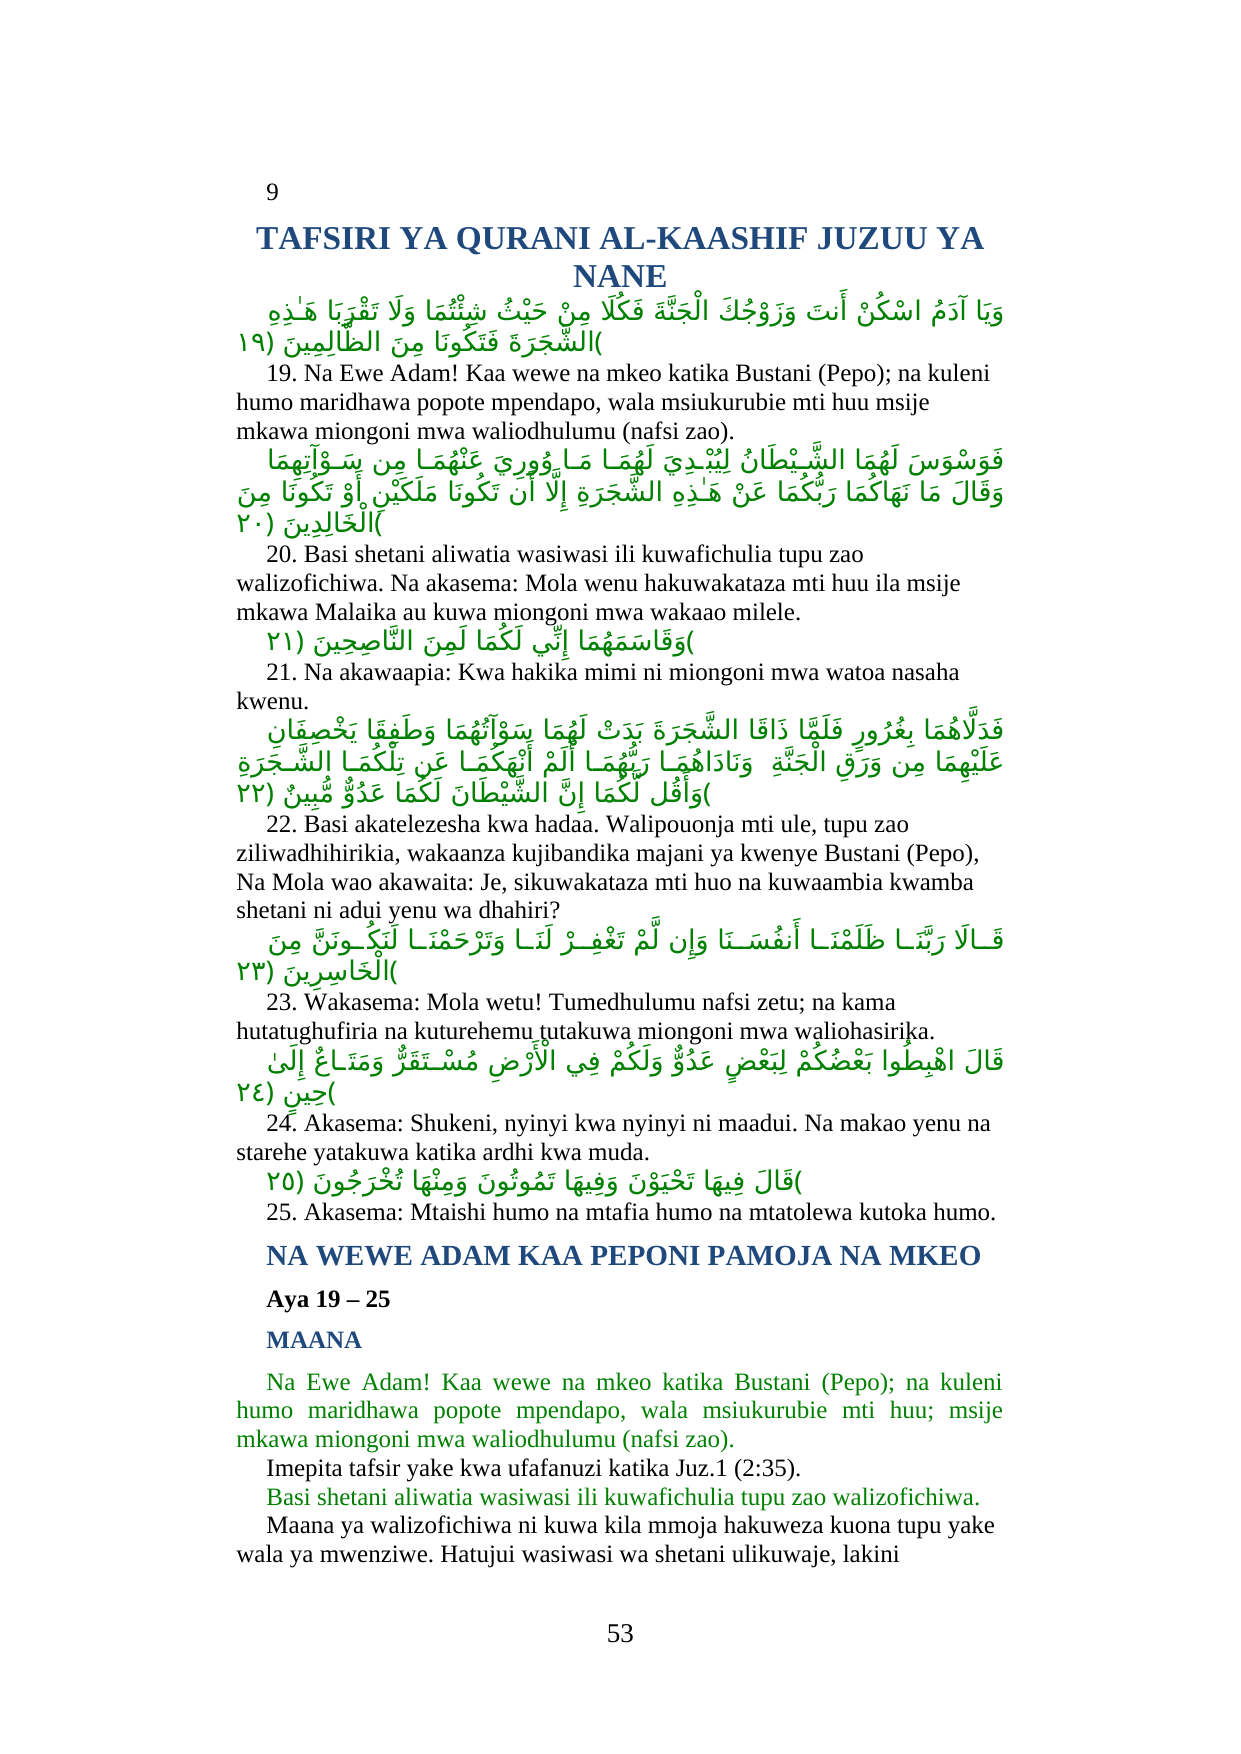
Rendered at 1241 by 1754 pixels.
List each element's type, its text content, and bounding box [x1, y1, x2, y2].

text قَالَا رَبَّنَا ظَلَمْنَا أَنفُسَنَا وَإِن لَّمْ تَغْفِرْ لَنَا وَتَرْحَمْنَا لَنَكُونَنَّ مِنَ الْخَاسِرِينَ ﴿٢٣﴾ [236, 924, 1004, 987]
text Aya 19 – 25 [236, 1284, 1004, 1313]
subtitle MAANA [236, 1326, 1004, 1354]
subtitle NA WEWE ADAM KAA PEPONI PAMOJA NA MKEO [236, 1238, 1004, 1272]
text 9 [236, 177, 1004, 206]
subtitle TAFSIRI YA QURANI AL-KAASHIF JUZUU YA NANE [236, 218, 1004, 295]
text 23. Wakasema: Mola wetu! Tumedhulumu nafsi zetu; na kama hutatughufiria na kuturehemu tutakuwa miongoni mwa waliohasirika. [236, 987, 1004, 1045]
text 22. Basi akatelezesha kwa hadaa. Walipouonja mti ule, tupu zao ziliwadhihirikia, wakaanza kujibandika majani ya kwenye Bustani (Pepo), Na Mola wao akawaita: Je, sikuwakataza mti huo na kuwaambia kwamba shetani ni adui yenu wa dhahiri? [236, 809, 1004, 924]
text 24. Akasema: Shukeni, nyinyi kwa nyinyi ni maadui. Na makao yenu na starehe yatakuwa katika ardhi kwa muda. [236, 1108, 1004, 1165]
text 21. Na akawaapia: Kwa hakika mimi ni miongoni mwa watoa nasaha kwenu. [236, 657, 1004, 714]
text 25. Akasema: Mtaishi humo na mtafia humo na mtatolewa kutoka humo. [236, 1197, 1004, 1226]
text قَالَ اهْبِطُوا بَعْضُكُمْ لِبَعْضٍ عَدُوٌّ وَلَكُمْ فِي الْأَرْضِ مُسْتَقَرٌّ وَمَتَاعٌ إِلَىٰ حِينٍ ﴿٢٤﴾ [236, 1045, 1004, 1108]
text قَالَ فِيهَا تَحْيَوْنَ وَفِيهَا تَمُوتُونَ وَمِنْهَا تُخْرَجُونَ ﴿٢٥﴾ [236, 1165, 1004, 1197]
text فَوَسْوَسَ لَهُمَا الشَّيْطَانُ لِيُبْدِيَ لَهُمَا مَا وُورِيَ عَنْهُمَا مِن سَوْآتِهِمَا وَقَالَ مَا نَهَاكُمَا رَبُّكُمَا عَنْ هَـٰذِهِ الشَّجَرَةِ إِلَّا أَن تَكُونَا مَلَكَيْنِ أَوْ تَكُونَا مِنَ الْخَالِدِينَ ﴿٢٠﴾ [236, 444, 1004, 539]
text فَدَلَّاهُمَا بِغُرُورٍ فَلَمَّا ذَاقَا الشَّجَرَةَ بَدَتْ لَهُمَا سَوْآتُهُمَا وَطَفِقَا يَخْصِفَانِ عَلَيْهِمَا مِن وَرَقِ الْجَنَّةِ وَنَادَاهُمَا رَبُّهُمَا أَلَمْ أَنْهَكُمَا عَن تِلْكُمَا الشَّجَرَةِ وَأَقُل لَّكُمَا إِنَّ الشَّيْطَانَ لَكُمَا عَدُوٌّ مُّبِينٌ ﴿٢٢﴾ [236, 714, 1004, 809]
text 20. Basi shetani aliwatia wasiwasi ili kuwafichulia tupu zao walizofichiwa. Na akasema: Mola wenu hakuwakataza mti huu ila msije mkawa Malaika au kuwa miongoni mwa wakaao milele. [236, 539, 1004, 625]
text وَيَا آدَمُ اسْكُنْ أَنتَ وَزَوْجُكَ الْجَنَّةَ فَكُلَا مِنْ حَيْثُ شِئْتُمَا وَلَا تَقْرَبَا هَـٰذِهِ الشَّجَرَةَ فَتَكُونَا مِنَ الظَّالِمِينَ ﴿١٩﴾ [236, 295, 1004, 358]
text 19. Na Ewe Adam! Kaa wewe na mkeo katika Bustani (Pepo); na kuleni humo maridhawa popote mpendapo, wala msiukurubie mti huu msije mkawa miongoni mwa waliodhulumu (nafsi zao). [236, 358, 1004, 444]
text وَقَاسَمَهُمَا إِنِّي لَكُمَا لَمِنَ النَّاصِحِينَ ﴿٢١﴾ [236, 625, 1004, 657]
text Imepita tafsir yake kwa ufafanuzi katika Juz.1 (2:35). [236, 1453, 1004, 1482]
text Basi shetani aliwatia wasiwasi ili kuwafichulia tupu zao walizofichiwa. [236, 1482, 1004, 1511]
text Na Ewe Adam! Kaa wewe na mkeo katika Bustani (Pepo); na kuleni humo maridhawa popote mpendapo, wala msiukurubie mti huu; msije mkawa miongoni mwa waliodhulumu (nafsi zao). [236, 1367, 1004, 1453]
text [236, 1511, 1004, 1568]
